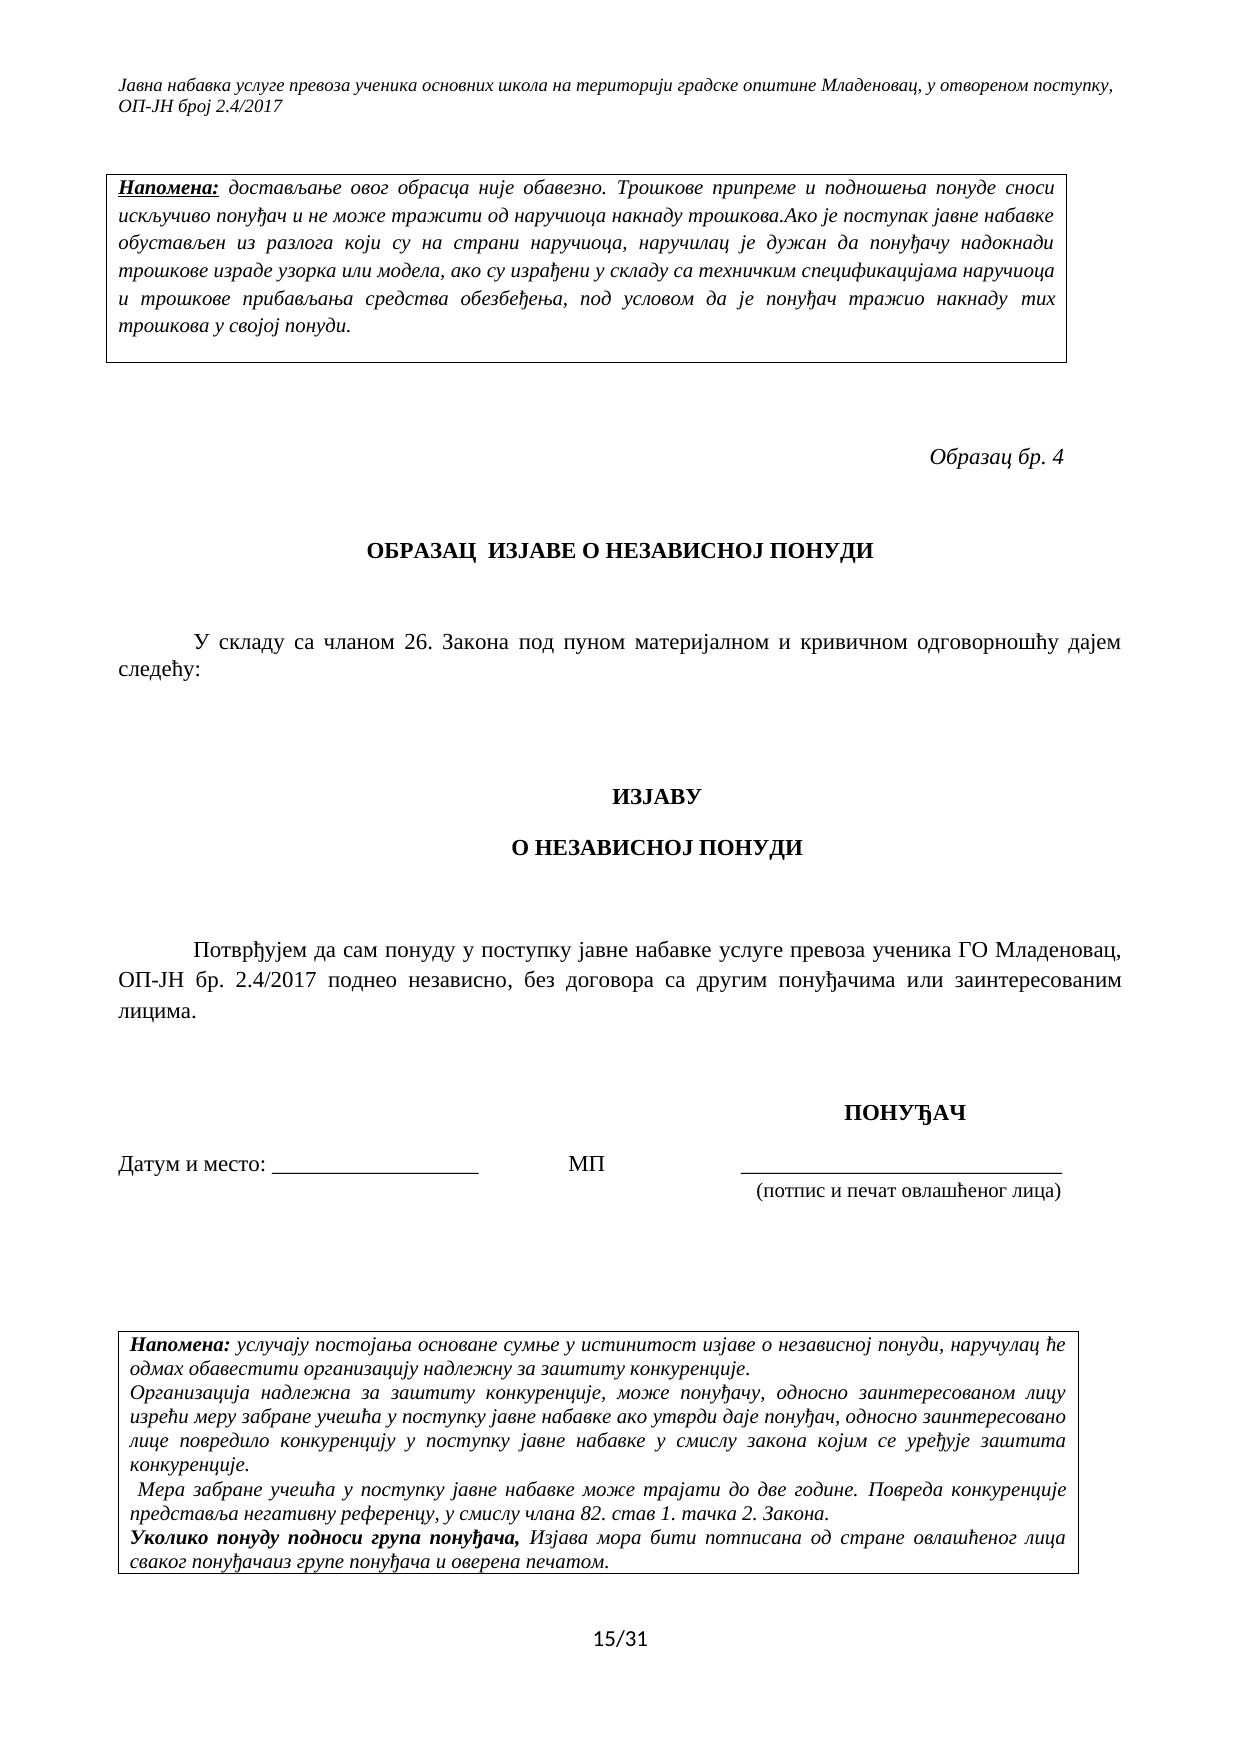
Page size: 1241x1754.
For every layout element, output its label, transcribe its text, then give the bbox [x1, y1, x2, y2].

text Датум и место: __________________ МП ____________________________ (потпис и печат овлашћеног лица) [118, 1150, 1122, 1203]
text О НЕЗАВИСНОЈ ПОНУДИ [118, 834, 1122, 861]
subtitle ОБРАЗАЦ ИЗЈАВЕ О НЕЗАВИСНОЈ ПОНУДИ [118, 537, 1122, 563]
table_header Напомена: услучају постојања основане сумње у истинитост изјаве о независној понуди, наручулац ће одмах обавестити организацију надлежну за заштиту конкуренције. Организација надлежна за заштиту конкуренције, може понуђачу, односно заинтересованом лицу изрећи меру забране учешћа у поступку јавне набавке ако утврди даје понуђач, односно заинтересовано лице повредило конкуренцију у поступку јавне набавке у смислу закона којим се уређује заштита конкуренције. Мера забране учешћа у поступку јавне набавке може трајати до две године. Повреда конкуренције представља негативну референцу, у смислу члана 82. став 1. тачка 2. Закона. Уколико понуду подноси група понуђача, Изјава мора бити потписана од стране овлашћеног лица сваког понуђачаиз групе понуђача и оверена печатом. [119, 1332, 1078, 1573]
text ПОНУЂАЧ [118, 1099, 1122, 1125]
table_header Напомена: достављање овог обрасца није обавезно. Трошкове припреме и подношења понуде сноси искључиво понуђач и не може тражити од наручиоца накнаду трошкова.Ако је поступак јавне набавке обустављен из разлога који су на страни наручиоца, наручилац је дужан да понуђачу надокнади трошкове израде узорка или модела, ако су израђени у складу са техничким спецификацијама наручиоца и трошкове прибављања средства обезбеђења, под условом да је понуђач тражио накнаду тих трошкова у својој понуди. [107, 175, 1066, 362]
text ИЗЈАВУ [118, 783, 1122, 809]
text У складу са чланом 26. Закона под пуном материјалном и кривичном одговорношћу дајем следећу: [118, 628, 1122, 681]
text Потврђујем да сам понуду у поступку јавне набавке услуге превоза ученика ГО Младеновац, ОП-ЈН бр. 2.4/2017 поднео независно, без договора са другим понуђачима или заинтересованим лицима. [118, 936, 1122, 1023]
subtitle Образац бр. 4 [856, 443, 1122, 469]
